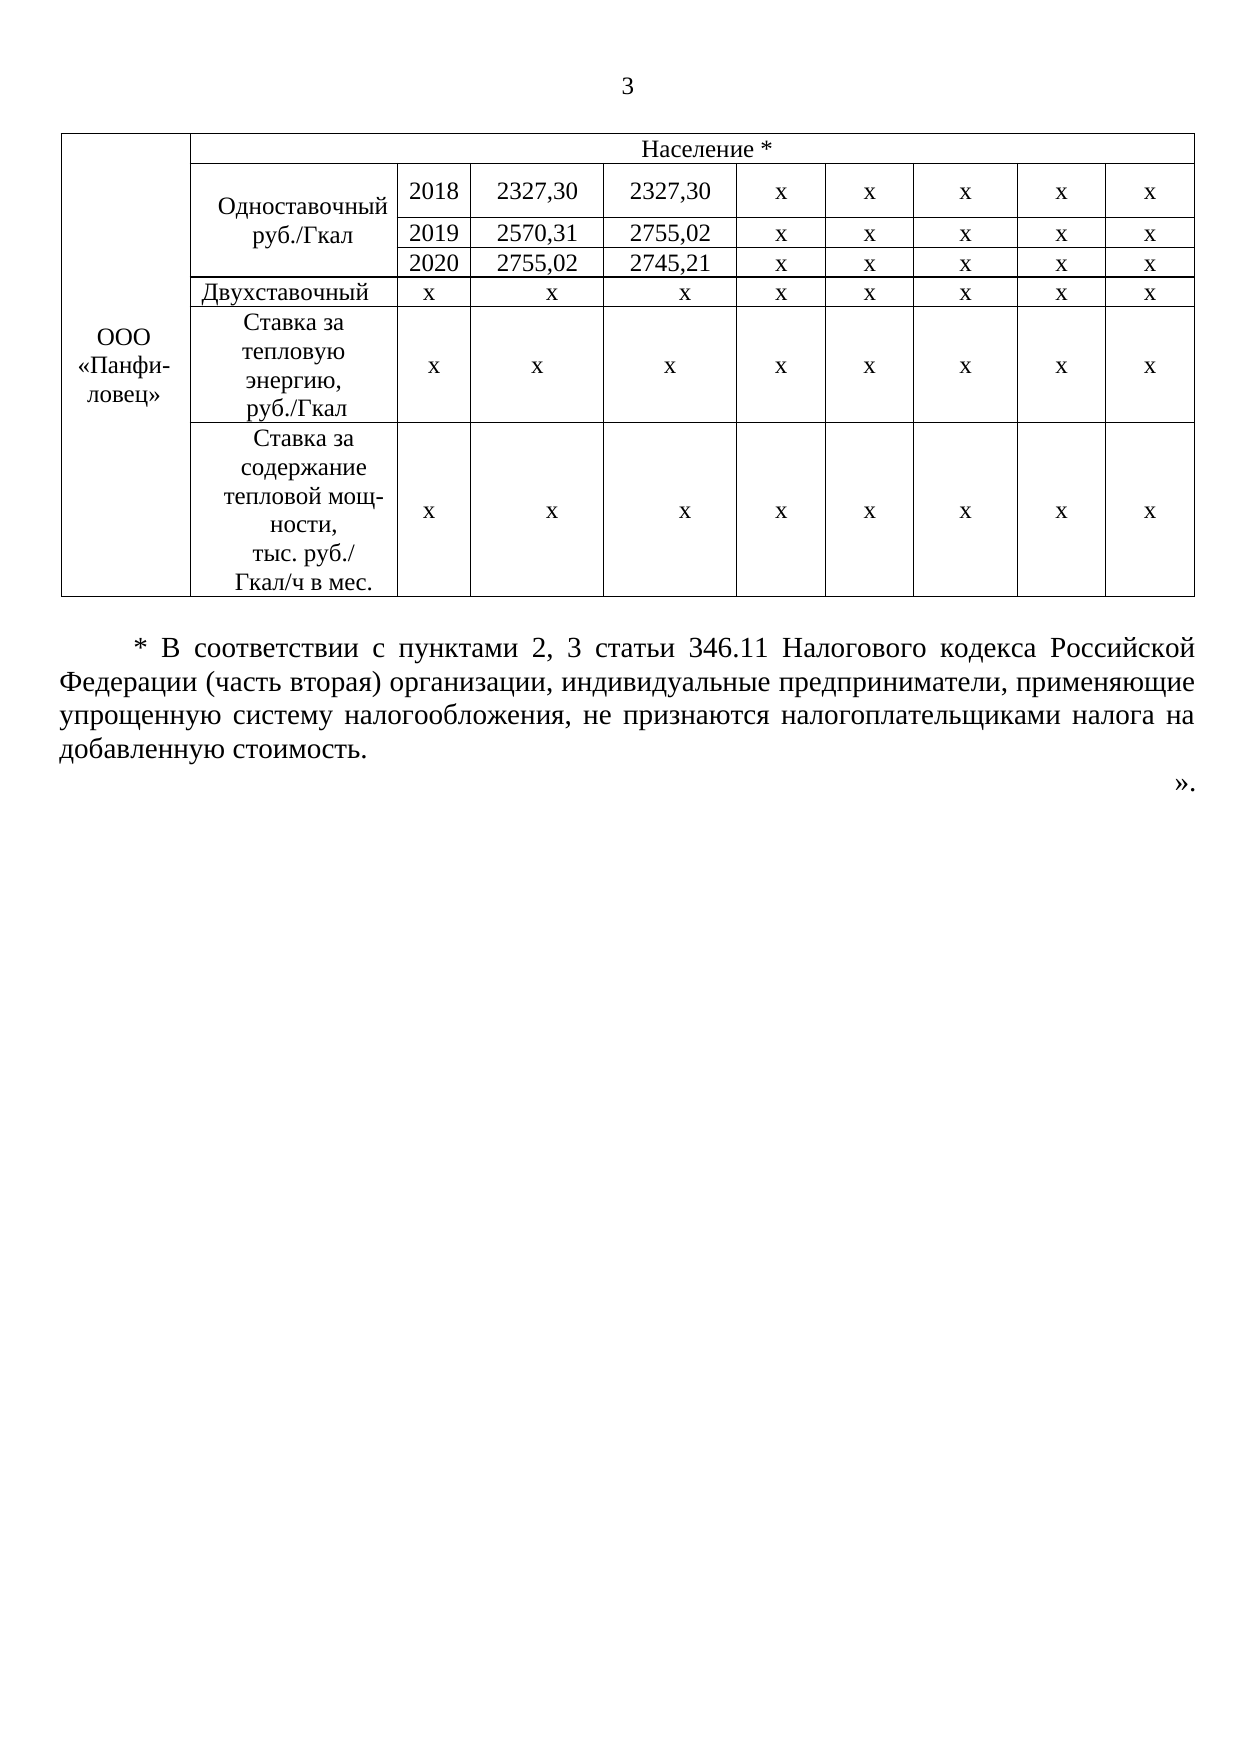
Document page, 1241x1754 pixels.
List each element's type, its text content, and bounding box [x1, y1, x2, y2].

text ». [44, 764, 1196, 798]
table_cell x [826, 307, 913, 422]
text * В соответствии с пунктами 2, 3 статьи 346.11 Налогового кодекса Российской Федерации (часть вторая) организации, индивидуальные предприниматели, применяющие упрощенную систему налогообложения, не признаются налогоплательщиками налога на добавленную стоимость. [59, 630, 1196, 764]
table_cell x [604, 278, 736, 306]
table_cell x [1106, 218, 1194, 247]
table_cell x [737, 278, 825, 306]
table_cell x [1106, 307, 1194, 422]
table_cell 2745,21 [604, 248, 736, 276]
table_cell x [1018, 307, 1105, 422]
table_cell x [1106, 164, 1194, 217]
table_cell x [826, 164, 913, 217]
table_cell x [471, 278, 603, 306]
table_cell x [398, 278, 470, 306]
table_cell x [737, 164, 825, 217]
table_cell x [398, 423, 470, 596]
table_cell Одноставочный руб./Гкал [191, 164, 397, 276]
table_cell 2019 [398, 218, 470, 247]
table_cell x [471, 423, 603, 596]
table_cell x [1106, 248, 1194, 276]
table_cell ООО «Панфи-ловец» [62, 134, 190, 596]
table_cell x [826, 278, 913, 306]
table_cell x [914, 278, 1017, 306]
table_cell 2755,02 [471, 248, 603, 276]
table_cell 2570,31 [471, 218, 603, 247]
table_cell x [826, 423, 913, 596]
table_cell x [604, 423, 736, 596]
table_cell x [398, 307, 470, 422]
table_cell x [826, 218, 913, 247]
table_cell 2755,02 [604, 218, 736, 247]
table_cell x [1018, 278, 1105, 306]
table_cell x [914, 164, 1017, 217]
table_cell x [914, 248, 1017, 276]
table_cell Двухставочный [191, 278, 397, 306]
table_cell x [1106, 278, 1194, 306]
table_cell x [914, 218, 1017, 247]
table_cell Ставка за содержание тепловой мощ-ности, тыс. руб./ Гкал/ч в мес. [191, 423, 397, 596]
table_cell x [1018, 164, 1105, 217]
table_cell x [826, 248, 913, 276]
table_cell Население * [191, 134, 1194, 163]
table_cell x [914, 307, 1017, 422]
table_cell x [1018, 218, 1105, 247]
table_cell 2018 [398, 164, 470, 217]
table_cell x [914, 423, 1017, 596]
table_cell x [604, 307, 736, 422]
table_cell 2327,30 [604, 164, 736, 217]
table_cell x [471, 307, 603, 422]
table_cell Ставка за тепловую энергию, руб./Гкал [191, 307, 397, 422]
table_cell x [1018, 423, 1105, 596]
table_cell 2020 [398, 248, 470, 276]
table_cell x [737, 307, 825, 422]
table_cell x [1018, 248, 1105, 276]
table_cell x [737, 218, 825, 247]
table_cell x [1106, 423, 1194, 596]
table_cell x [737, 423, 825, 596]
table_cell x [737, 248, 825, 276]
table_cell 2327,30 [471, 164, 603, 217]
